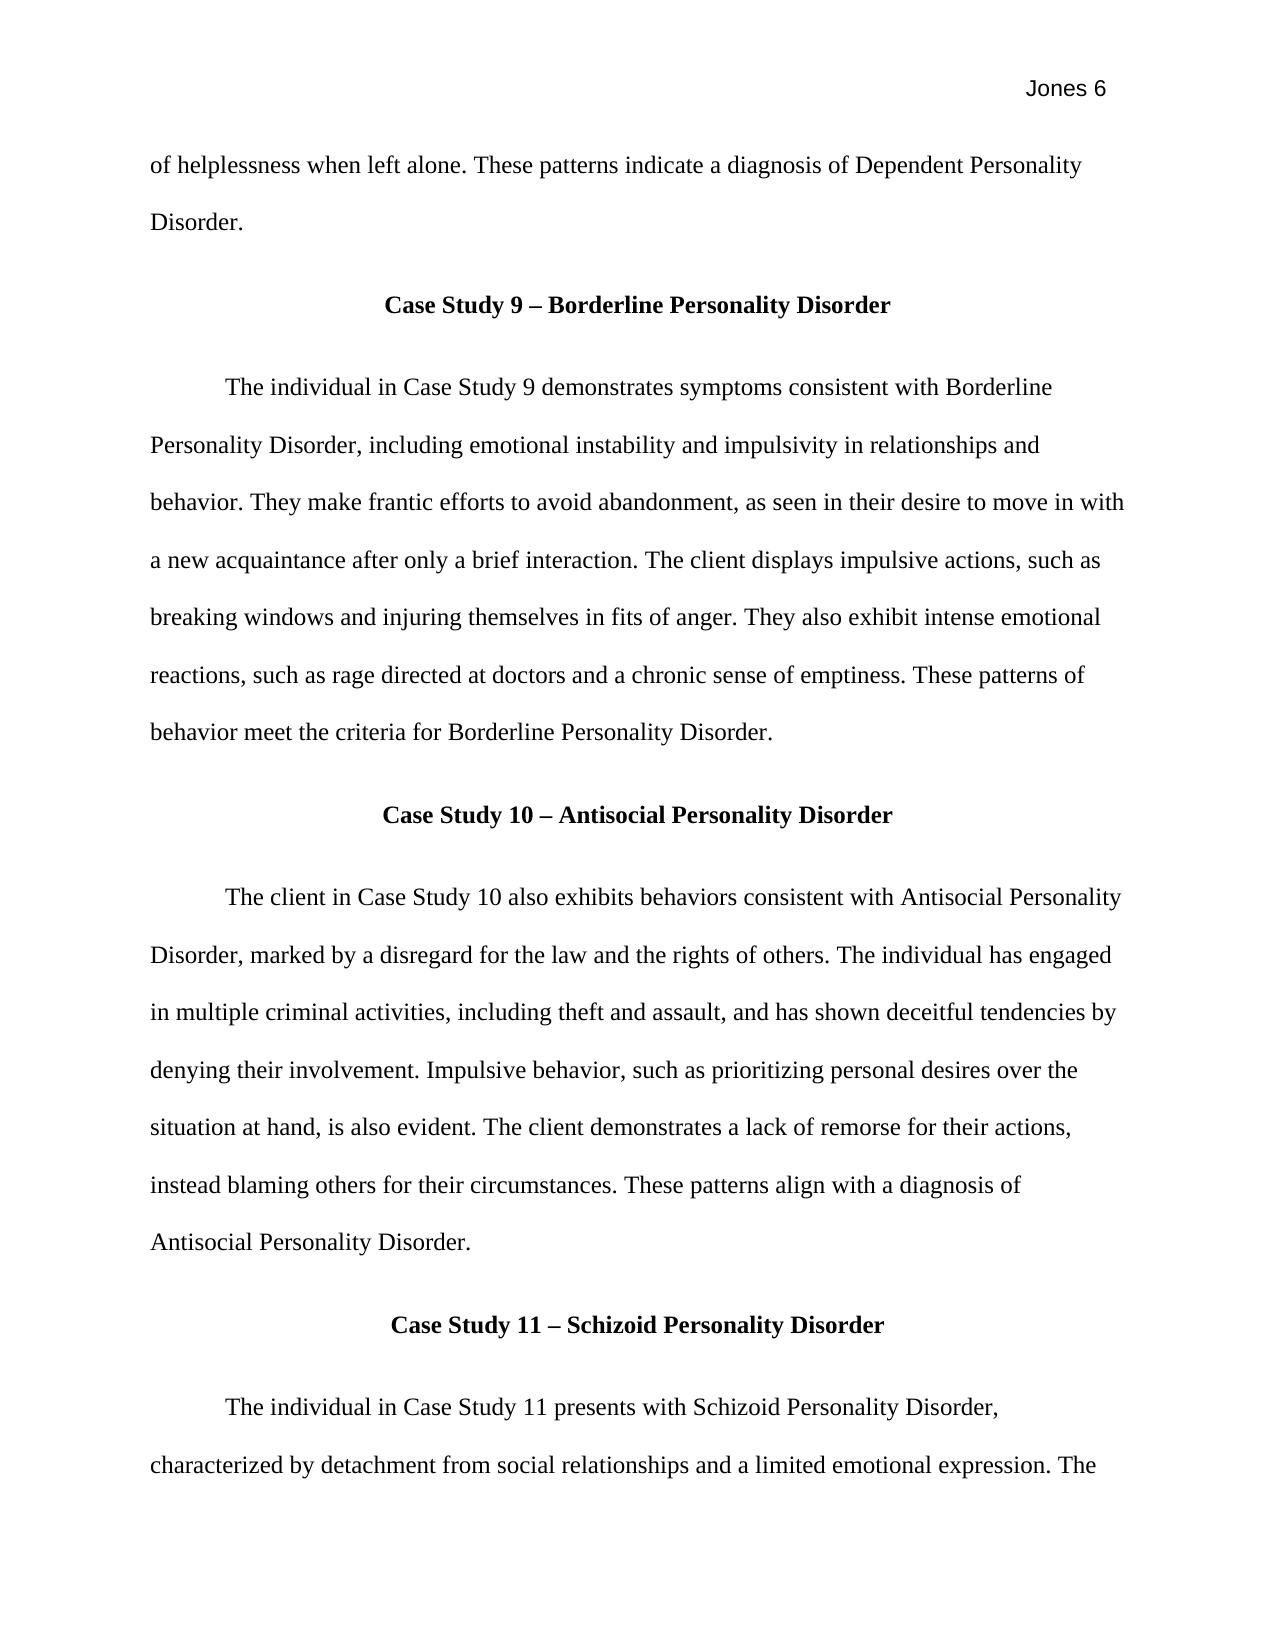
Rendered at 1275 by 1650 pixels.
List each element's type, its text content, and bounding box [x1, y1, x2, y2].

text Case Study 11 – Schizoid Personality Disorder [150, 1310, 1125, 1339]
text The client in Case Study 10 also exhibits behaviors consistent with Antisocial Personality Disorder, marked by a disregard for the law and the rights of others. The individual has engaged in multiple criminal activities, including theft and assault, and has shown deceitful tendencies by denying their involvement. Impulsive behavior, such as prioritizing personal desires over the situation at hand, is also evident. The client demonstrates a lack of remorse for their actions, instead blaming others for their circumstances. These patterns align with a diagnosis of Antisocial Personality Disorder. [150, 882, 1125, 1256]
text Case Study 10 – Antisocial Personality Disorder [150, 800, 1125, 829]
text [150, 150, 1125, 236]
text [150, 1392, 1125, 1479]
text The individual in Case Study 9 demonstrates symptoms consistent with Borderline Personality Disorder, including emotional instability and impulsivity in relationships and behavior. They make frantic efforts to avoid abandonment, as seen in their desire to move in with a new acquaintance after only a brief interaction. The client displays impulsive actions, such as breaking windows and injuring themselves in fits of anger. They also exhibit intense emotional reactions, such as rage directed at doctors and a chronic sense of emptiness. These patterns of behavior meet the criteria for Borderline Personality Disorder. [150, 372, 1125, 746]
text Case Study 9 – Borderline Personality Disorder [150, 290, 1125, 319]
